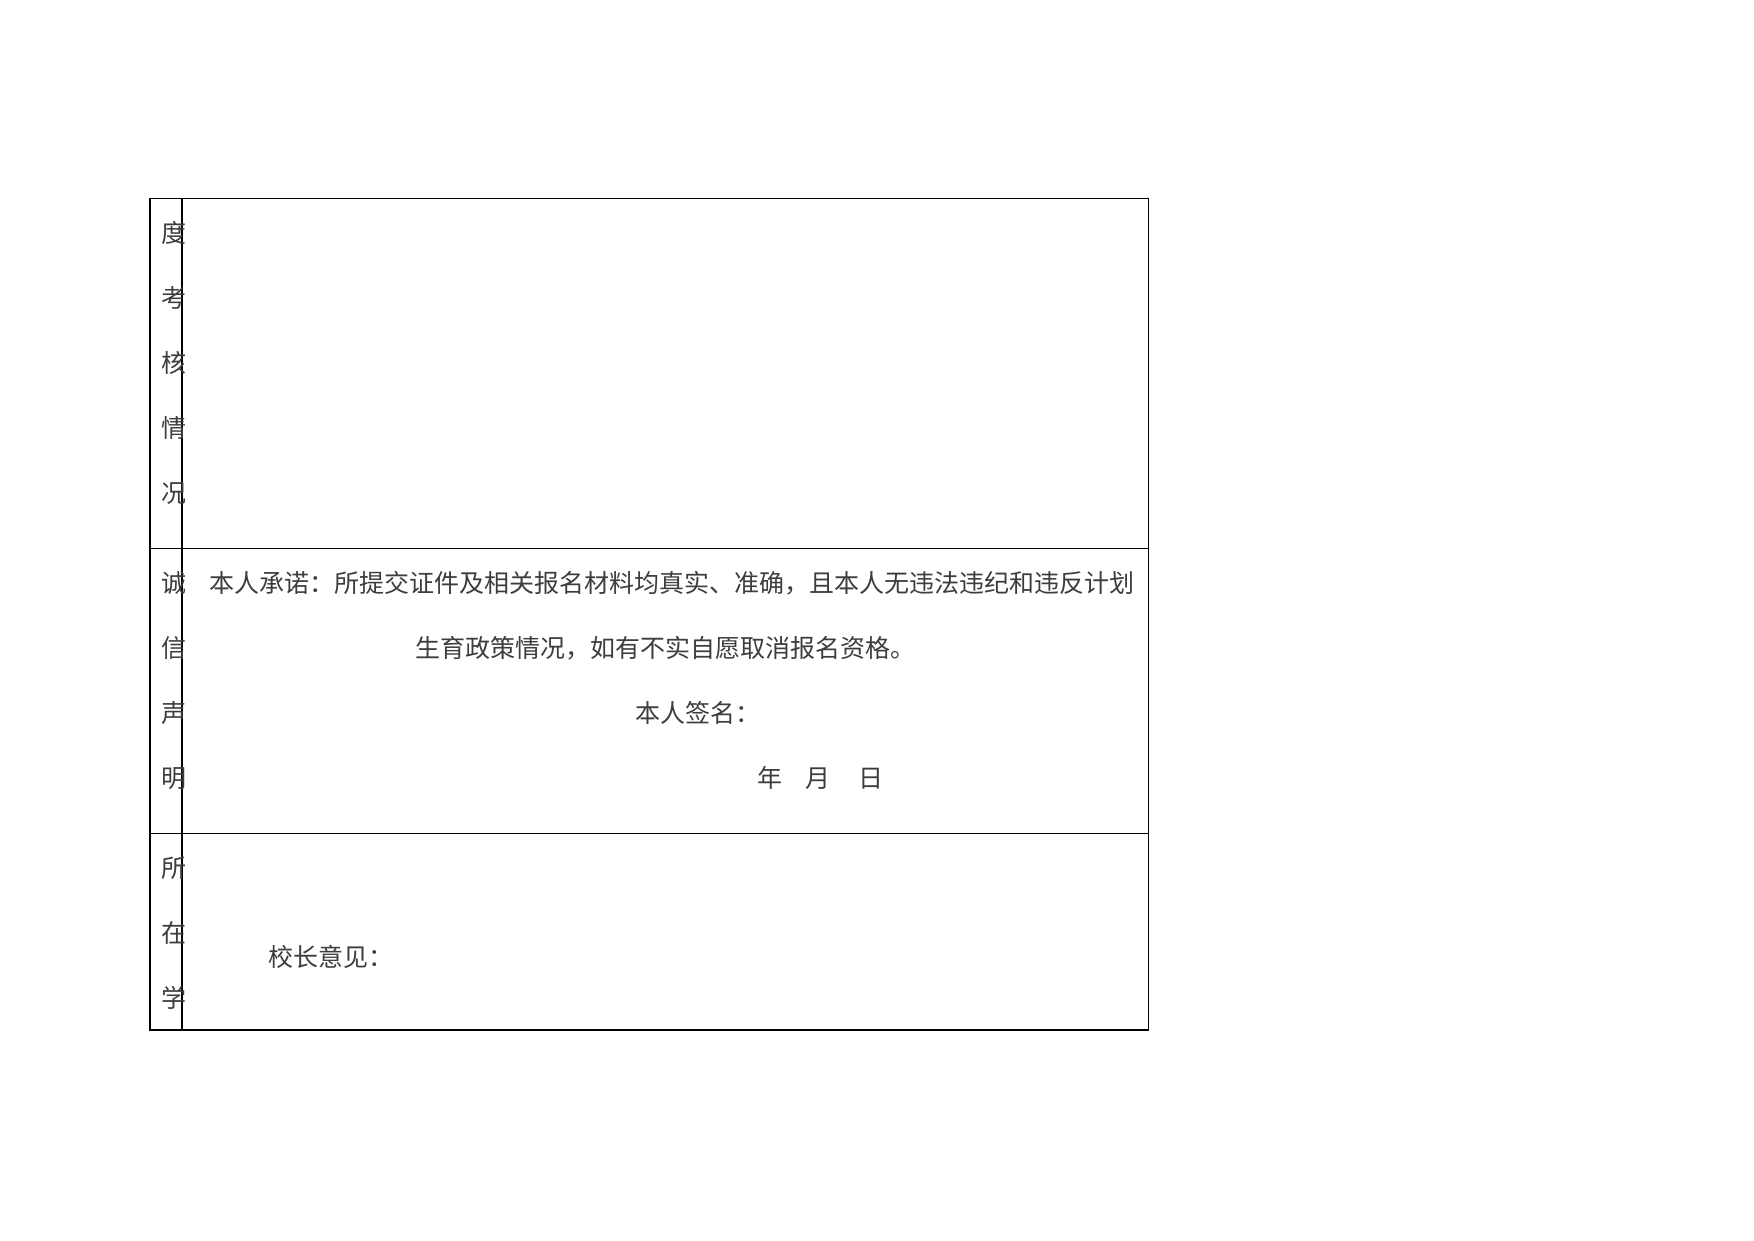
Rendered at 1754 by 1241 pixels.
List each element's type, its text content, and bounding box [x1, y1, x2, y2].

table_cell 本人承诺：所提交证件及相关报名材料均真实、准确，且本人无违法违纪和违反计划生育政策情况，如有不实自愿取消报名资格。 本人签名： 年 月 日 [183, 549, 1148, 833]
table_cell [183, 834, 1148, 1029]
table_cell [183, 199, 1148, 548]
table_cell 诚信声明 [151, 549, 181, 833]
table_cell 近三年度考核情况 [151, 199, 181, 548]
table_cell 所在学校意见 [151, 834, 181, 1029]
